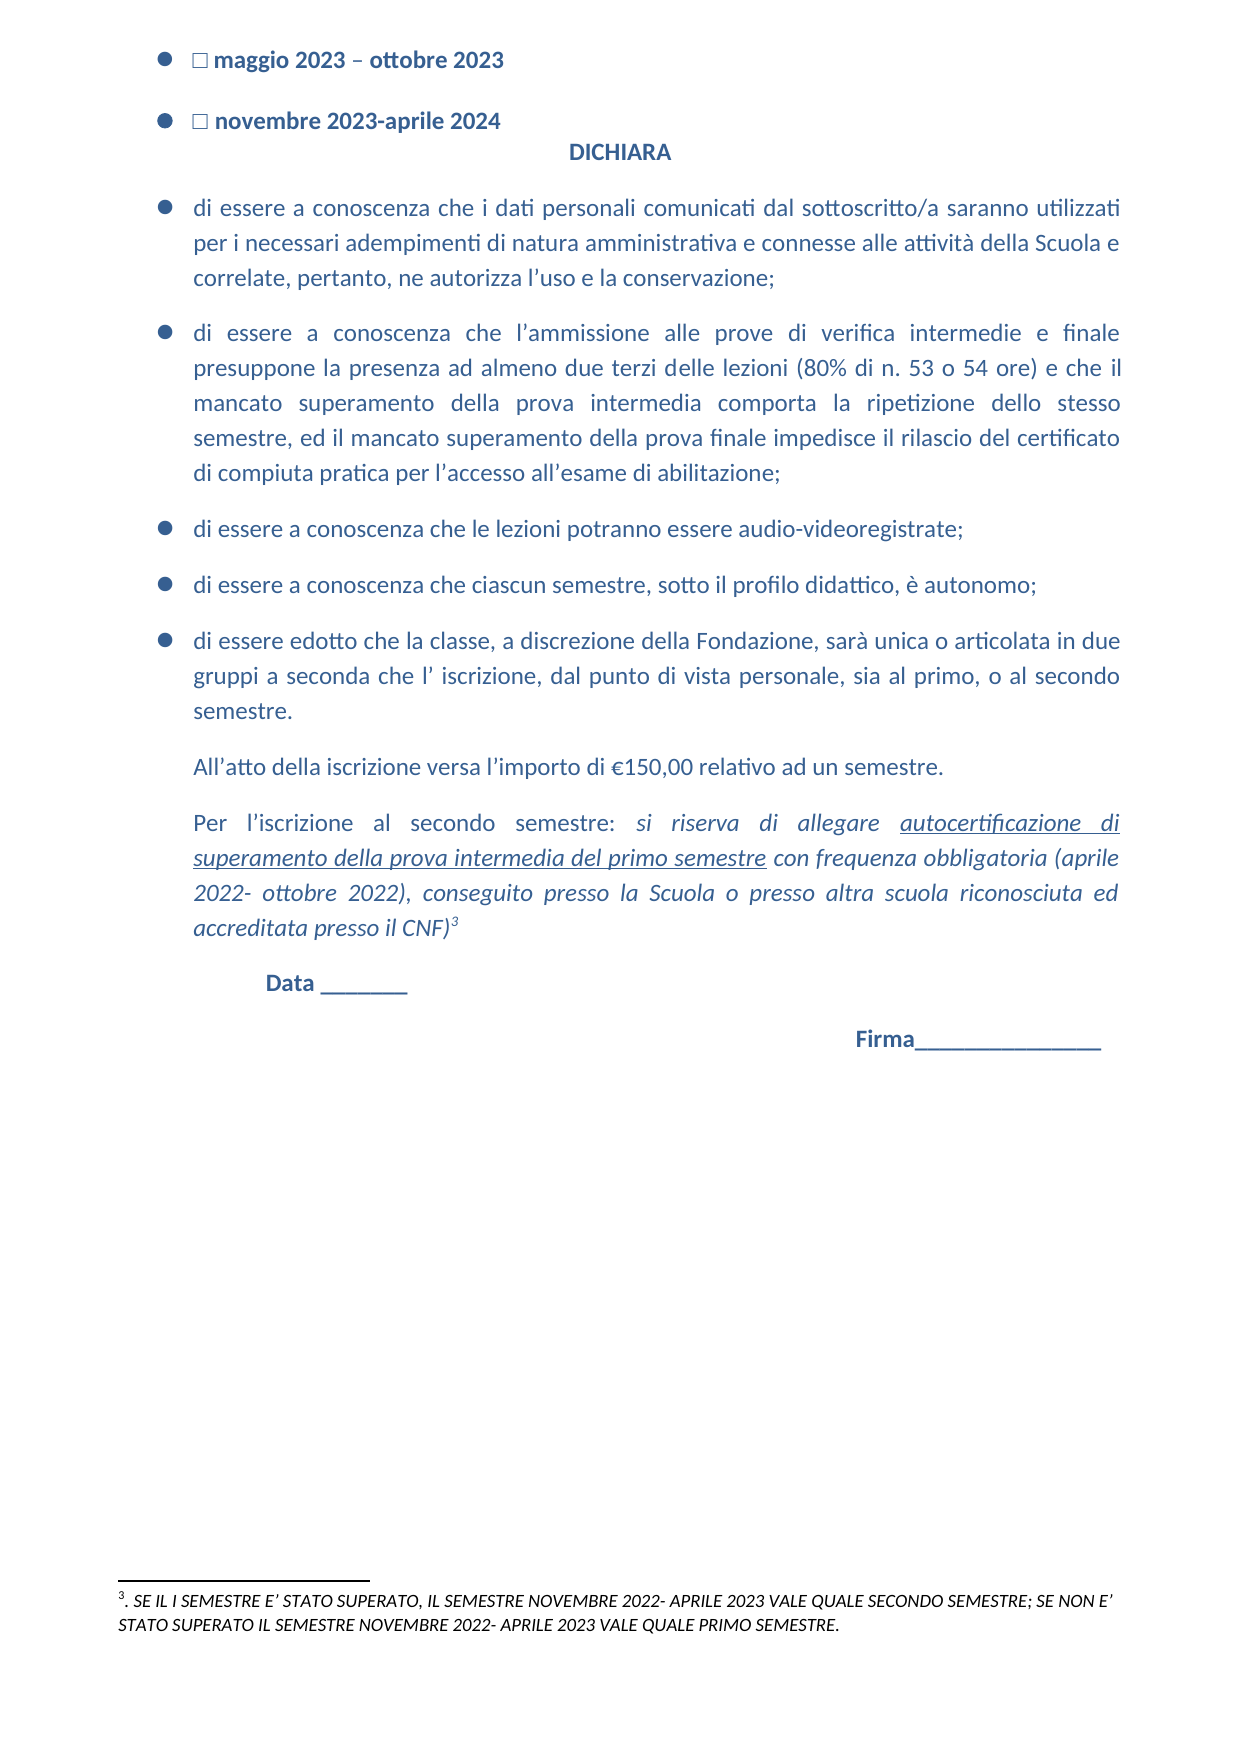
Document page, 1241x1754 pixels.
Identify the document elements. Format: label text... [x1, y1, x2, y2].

list di essere edotto che la classe, a discrezione della Fondazione, sarà unica o articolata in due gruppi a seconda che l’ iscrizione, dal punto di vista personale, sia al primo, o al secondo semestre. [156, 625, 1122, 726]
text Per l’iscrizione al secondo semestre: si riserva di allegare autocertificazione di superamento della prova intermedia del primo semestre con frequenza obbligatoria (aprile 2022- ottobre 2022), conseguito presso la Scuola o presso altra scuola riconosciuta ed accreditata presso il CNF) [193, 807, 1122, 942]
text DICHIARA [118, 136, 1122, 166]
list □ novembre 2023-aprile 2024 [155, 105, 1122, 136]
text All’atto della iscrizione versa l’importo di €150,00 relativo ad un semestre. [193, 751, 1122, 781]
list di essere a conoscenza che i dati personali comunicati dal sottoscritto/a saranno utilizzati per i necessari adempimenti di natura amministrativa e connesse alle attività della Scuola e correlate, pertanto, ne autorizza l’uso e la conservazione; [156, 192, 1122, 292]
list di essere a conoscenza che l’ammissione alle prove di verifica intermedie e finale presuppone la presenza ad almeno due terzi delle lezioni (80% di n. 53 o 54 ore) e che il mancato superamento della prova intermedia comporta la ripetizione dello stesso semestre, ed il mancato superamento della prova finale impedisce il rilascio del certificato di compiuta pratica per l’accesso all’esame di abilitazione; [156, 318, 1122, 488]
text Firma_______________ [118, 1023, 1122, 1054]
list di essere a conoscenza che le lezioni potranno essere audio-videoregistrate; [156, 513, 1122, 544]
list □ maggio 2023 – ottobre 2023 [155, 44, 1122, 75]
list di essere a conoscenza che ciascun semestre, sotto il profilo didattico, è autonomo; [156, 569, 1122, 600]
text Data _______ [118, 968, 1122, 998]
